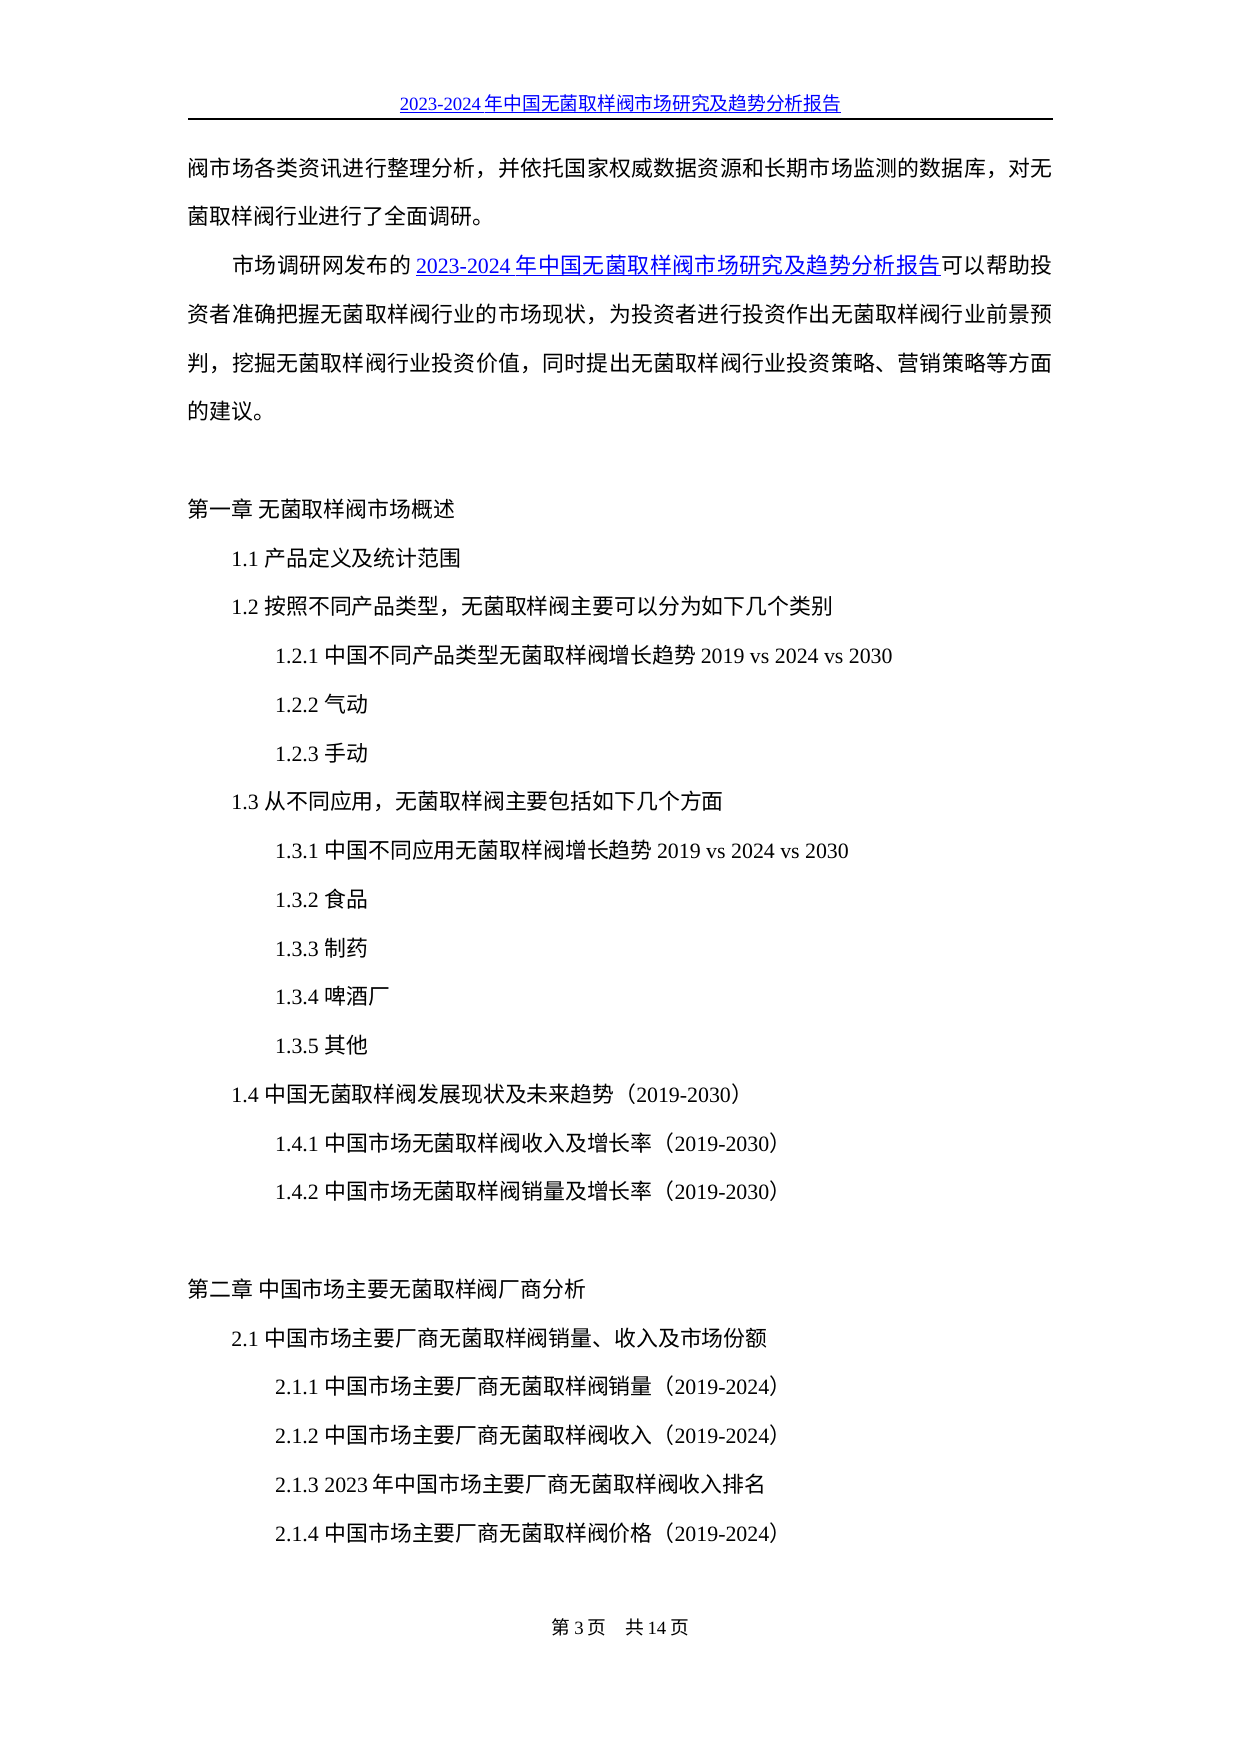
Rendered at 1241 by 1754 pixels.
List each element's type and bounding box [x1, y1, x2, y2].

text [187, 150, 1053, 1548]
